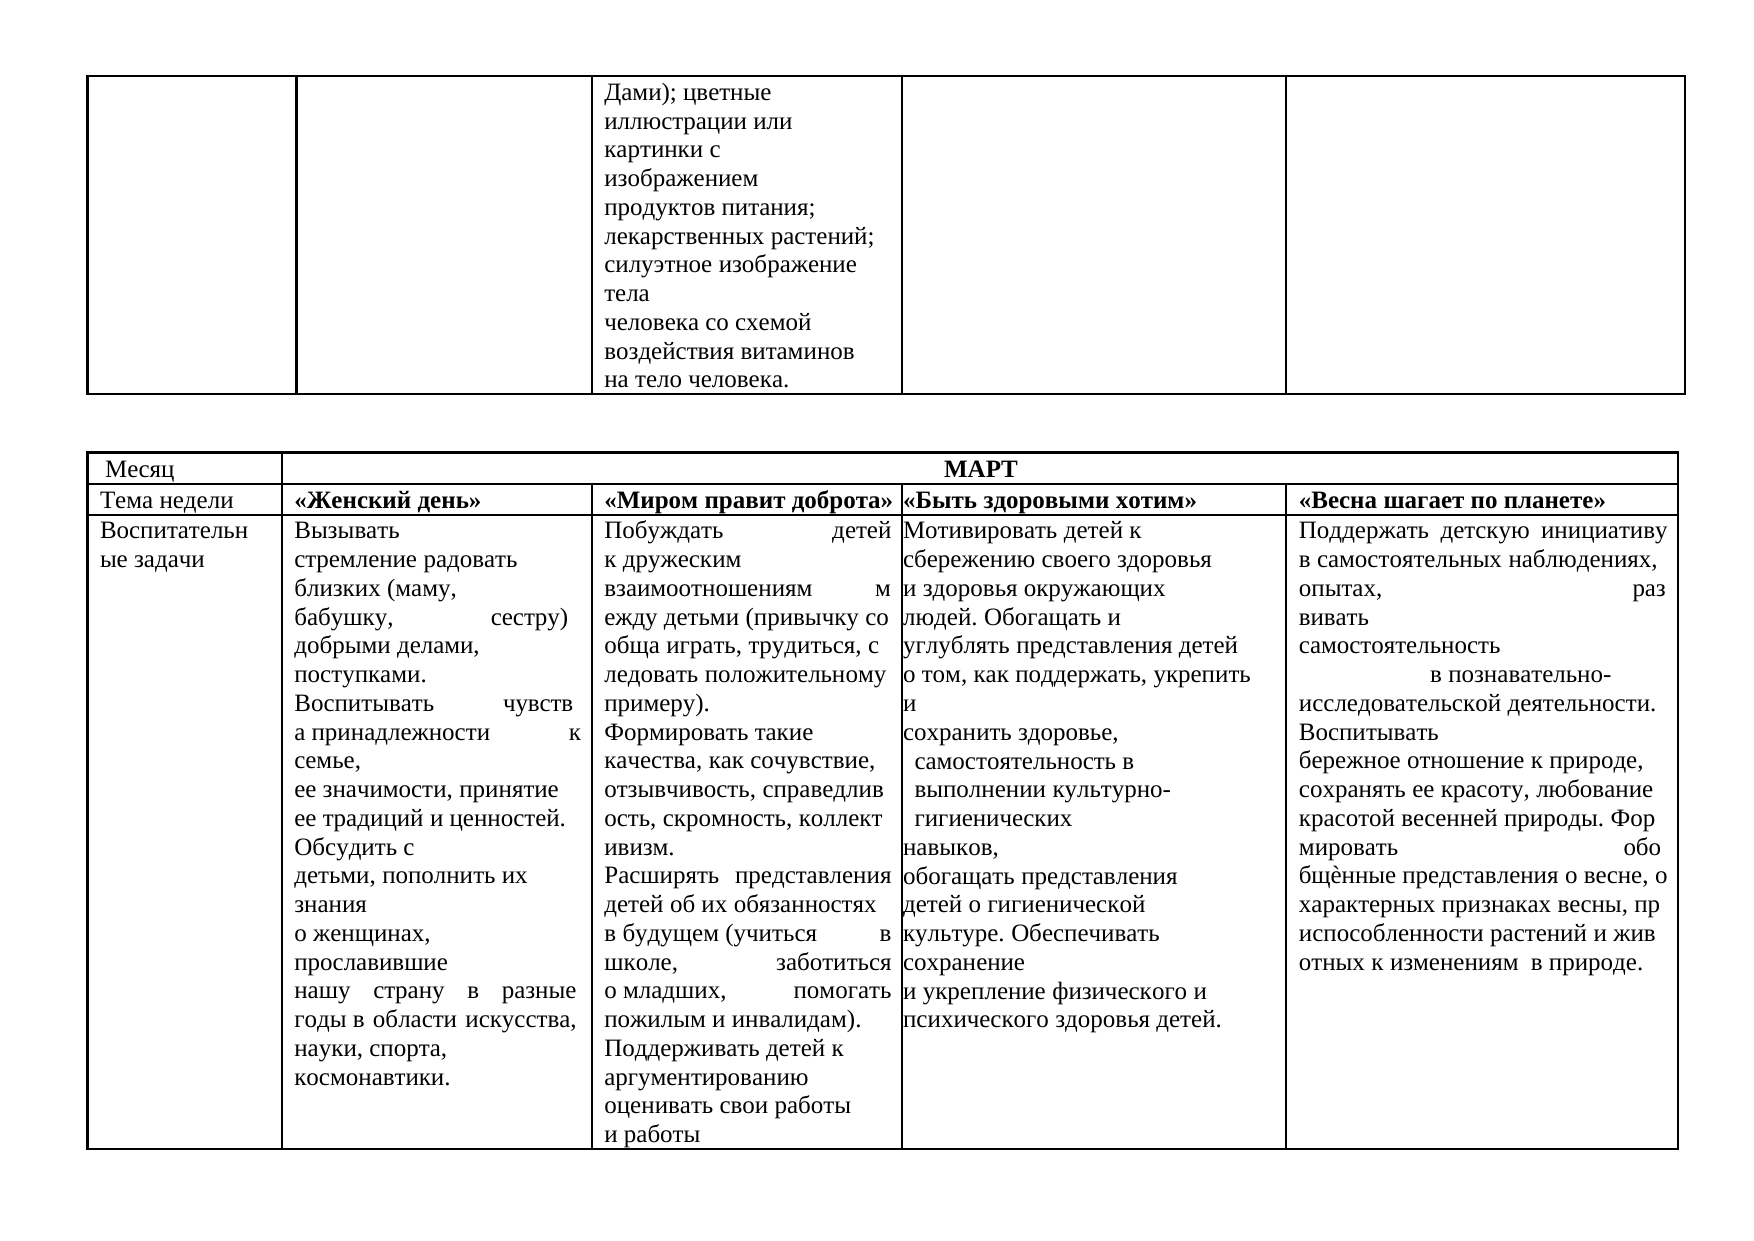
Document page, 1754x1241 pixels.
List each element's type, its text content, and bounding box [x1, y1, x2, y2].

table_header [89, 77, 295, 393]
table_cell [593, 516, 901, 1148]
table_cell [283, 516, 591, 1148]
table_header [298, 77, 591, 393]
table_cell «Быть здоровыми хотим» [903, 485, 1285, 513]
table_header МАРТ [283, 454, 1677, 483]
table_header [903, 77, 1285, 393]
table_cell «Весна шагает по планете» [1287, 485, 1677, 513]
table_header [1287, 77, 1684, 393]
table_cell Тема недели [89, 485, 281, 513]
table_cell «Женский день» [283, 485, 591, 513]
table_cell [89, 516, 281, 1148]
table_cell «Миром правит доброта» [593, 485, 901, 513]
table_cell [1287, 516, 1677, 1148]
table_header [593, 77, 901, 393]
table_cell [903, 516, 1285, 1148]
table_header Месяц [89, 454, 281, 483]
